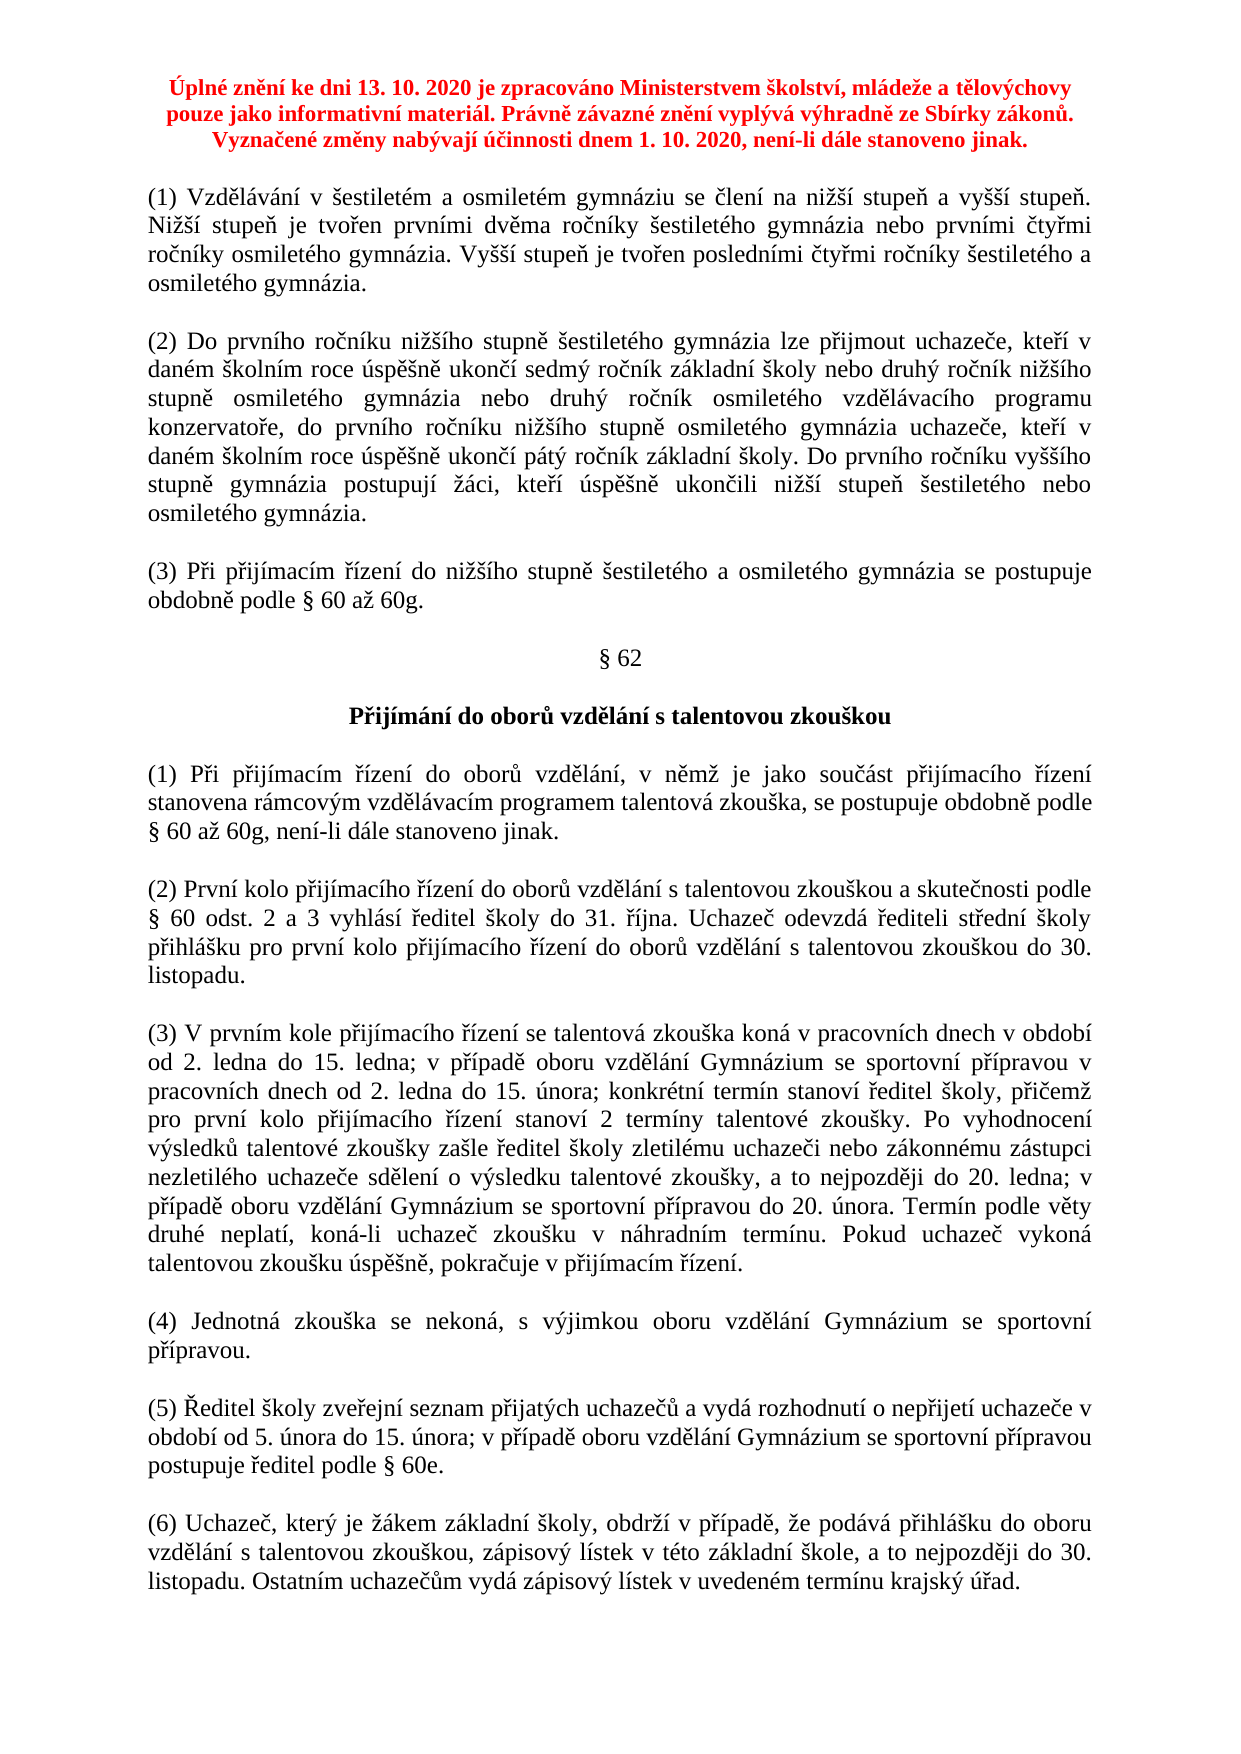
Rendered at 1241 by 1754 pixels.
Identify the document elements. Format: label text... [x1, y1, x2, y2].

text (3) V prvním kole přijímacího řízení se talentová zkouška koná v pracovních dnech v období od 2. ledna do 15. ledna; v případě oboru vzdělání Gymnázium se sportovní přípravou v pracovních dnech od 2. ledna do 15. února; konkrétní termín stanoví ředitel školy, přičemž pro první kolo přijímacího řízení stanoví 2 termíny talentové zkoušky. Po vyhodnocení výsledků talentové zkoušky zašle ředitel školy zletilému uchazeči nebo zákonnému zástupci nezletilého uchazeče sdělení o výsledku talentové zkoušky, a to nejpozději do 20. ledna; v případě oboru vzdělání Gymnázium se sportovní přípravou do 20. února. Termín podle věty druhé neplatí, koná-li uchazeč zkoušku v náhradním termínu. Pokud uchazeč vykoná talentovou zkoušku úspěšně, pokračuje v přijímacím řízení. [148, 1018, 1093, 1277]
text (1) Vzdělávání v šestiletém a osmiletém gymnáziu se člení na nižší stupeň a vyšší stupeň. Nižší stupeň je tvořen prvními dvěma ročníky šestiletého gymnázia nebo prvními čtyřmi ročníky osmiletého gymnázia. Vyšší stupeň je tvořen posledními čtyřmi ročníky šestiletého a osmiletého gymnázia. [148, 182, 1093, 297]
text (1) Při přijímacím řízení do oborů vzdělání, v němž je jako součást přijímacího řízení stanovena rámcovým vzdělávacím programem talentová zkouška, se postupuje obdobně podle § 60 až 60g, není-li dále stanoveno jinak. [148, 759, 1093, 845]
text (4) Jednotná zkouška se nekoná, s výjimkou oboru vzdělání Gymnázium se sportovní přípravou. [148, 1306, 1093, 1364]
text (2) Do prvního ročníku nižšího stupně šestiletého gymnázia lze přijmout uchazeče, kteří v daném školním roce úspěšně ukončí sedmý ročník základní školy nebo druhý ročník nižšího stupně osmiletého gymnázia nebo druhý ročník osmiletého vzdělávacího programu konzervatoře, do prvního ročníku nižšího stupně osmiletého gymnázia uchazeče, kteří v daném školním roce úspěšně ukončí pátý ročník základní školy. Do prvního ročníku vyššího stupně gymnázia postupují žáci, kteří úspěšně ukončili nižší stupeň šestiletého nebo osmiletého gymnázia. [148, 326, 1093, 527]
text (6) Uchazeč, který je žákem základní školy, obdrží v případě, že podává přihlášku do oboru vzdělání s talentovou zkouškou, zápisový lístek v této základní škole, a to nejpozději do 30. listopadu. Ostatním uchazečům vydá zápisový lístek v uvedeném termínu krajský úřad. [148, 1508, 1093, 1594]
text (2) První kolo přijímacího řízení do oborů vzdělání s talentovou zkouškou a skutečnosti podle § 60 odst. 2 a 3 vyhlásí ředitel školy do 31. října. Uchazeč odevzdá řediteli střední školy přihlášku pro první kolo přijímacího řízení do oborů vzdělání s talentovou zkouškou do 30. listopadu. [148, 874, 1093, 989]
text Přijímání do oborů vzdělání s talentovou zkouškou [148, 701, 1093, 729]
text (5) Ředitel školy zveřejní seznam přijatých uchazečů a vydá rozhodnutí o nepřijetí uchazeče v období od 5. února do 15. února; v případě oboru vzdělání Gymnázium se sportovní přípravou postupuje ředitel podle § 60e. [148, 1393, 1093, 1479]
text (3) Při přijímacím řízení do nižšího stupně šestiletého a osmiletého gymnázia se postupuje obdobně podle § 60 až 60g. [148, 556, 1093, 614]
text § 62 [148, 643, 1093, 672]
